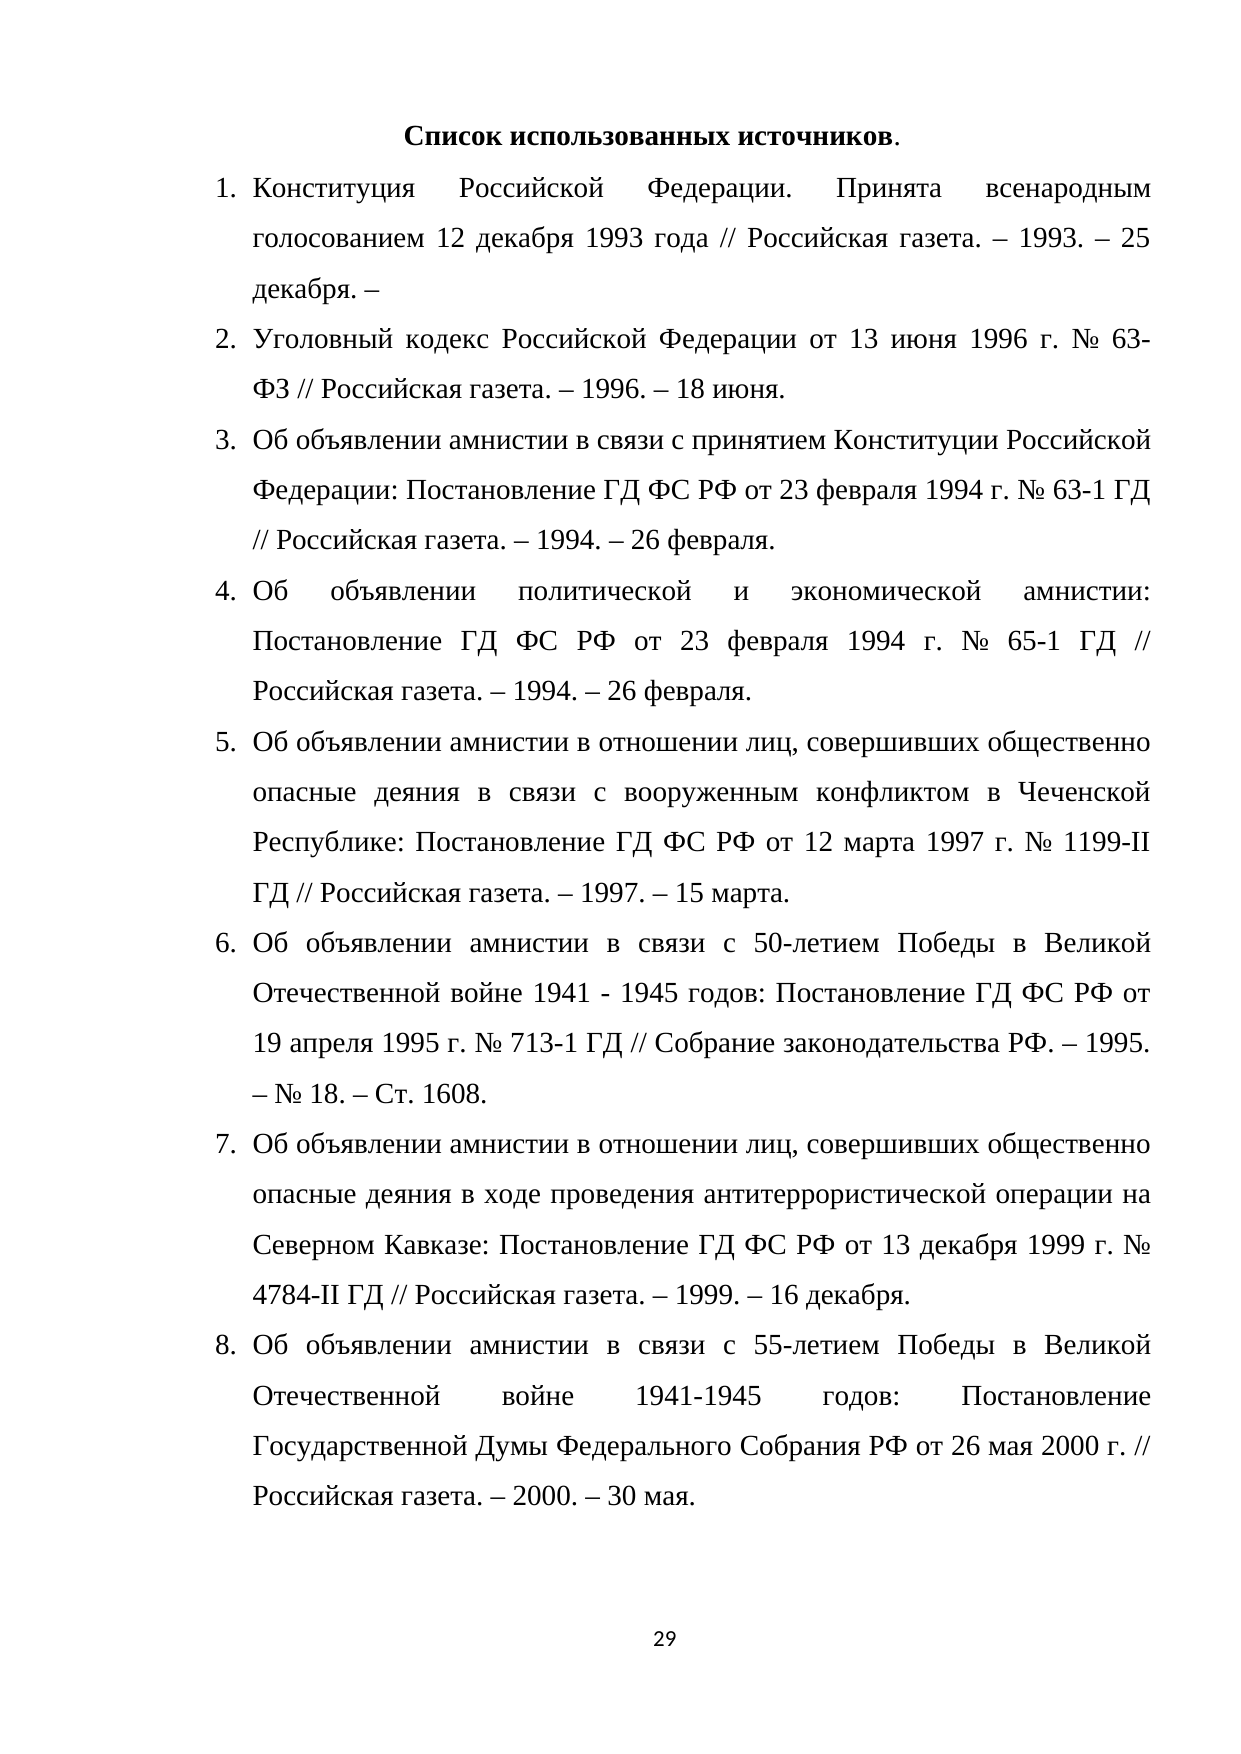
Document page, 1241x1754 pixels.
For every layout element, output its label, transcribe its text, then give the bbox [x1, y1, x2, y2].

list Об объявлении политической и экономической амнистии: Постановление ГД ФС РФ от 23 февраля 1994 г. № 65-1 ГД // Российская газета. – 1994. – 26 февраля. [215, 573, 1152, 707]
list Об объявлении амнистии в отношении лиц, совершивших общественно опасные деяния в связи с вооруженным конфликтом в Чеченской Республике: Постановление ГД ФС РФ от 12 марта 1997 г. № 1199-II ГД // Российская газета. – 1997. – 15 марта. [215, 724, 1152, 908]
list Об объявлении амнистии в связи с принятием Конституции Российской Федерации: Постановление ГД ФС РФ от 23 февраля 1994 г. № 63-1 ГД // Российская газета. – 1994. – 26 февраля. [215, 422, 1152, 556]
list Об объявлении амнистии в отношении лиц, совершивших общественно опасные деяния в ходе проведения антитеррористической операции на Северном Кавказе: Постановление ГД ФС РФ от 13 декабря 1999 г. № 4784-II ГД // Российская газета. – 1999. – 16 декабря. [215, 1126, 1152, 1311]
list Уголовный кодекс Российской Федерации от 13 июня 1996 г. № 63-ФЗ // Российская газета. – 1996. – 18 июня. [215, 321, 1152, 405]
list Конституция Российской Федерации. Принята всенародным голосованием 12 декабря 1993 года // Российская газета. – 1993. – 25 декабря. – [215, 170, 1152, 304]
text Список использованных источников. [177, 118, 1152, 152]
list Об объявлении амнистии в связи с 50-летием Победы в Великой Отечественной войне 1941 - 1945 годов: Постановление ГД ФС РФ от 19 апреля 1995 г. № 713-1 ГД // Собрание законодательства РФ. – 1995. – № 18. – Ст. 1608. [215, 925, 1152, 1109]
list Об объявлении амнистии в связи с 55-летием Победы в Великой Отечественной войне 1941-1945 годов: Постановление Государственной Думы Федерального Собрания РФ от 26 мая 2000 г. // Российская газета. – 2000. – 30 мая. [215, 1327, 1152, 1512]
